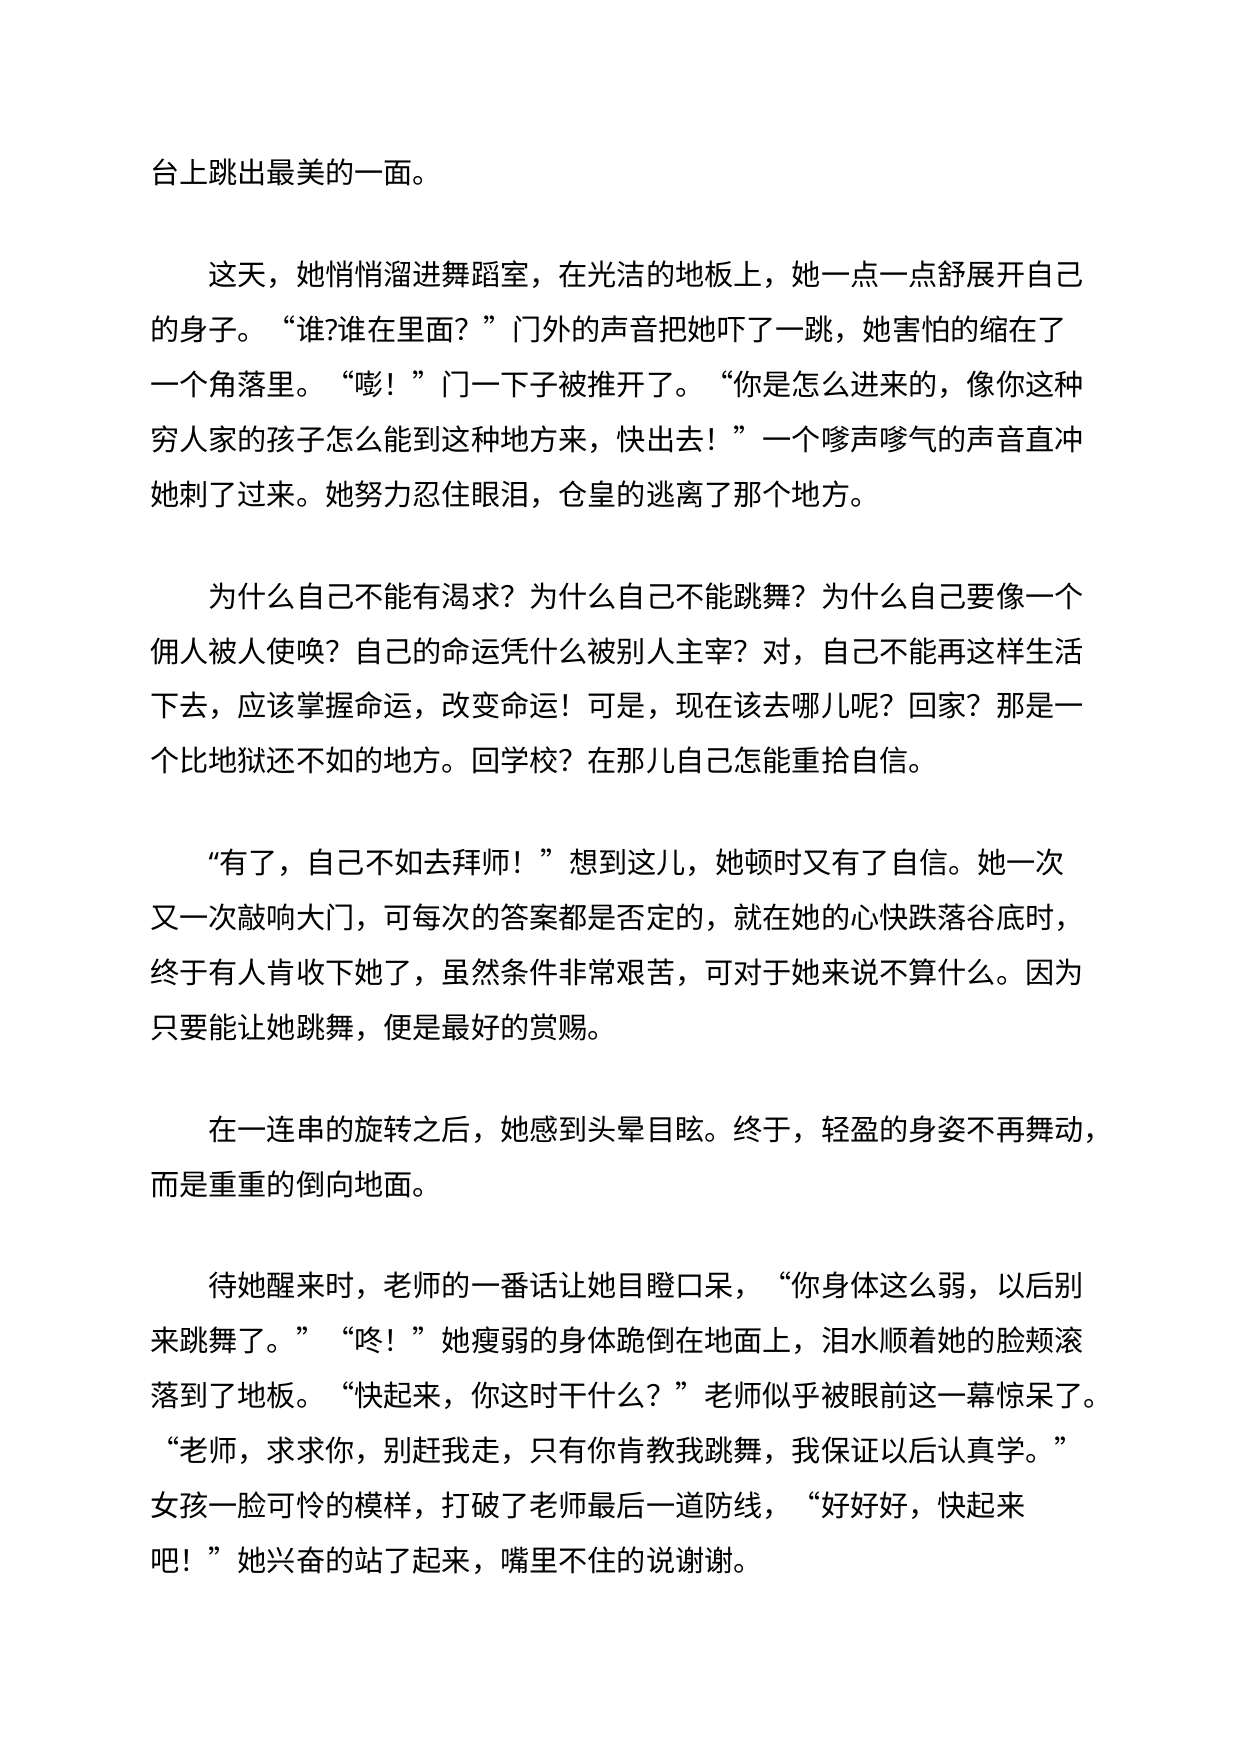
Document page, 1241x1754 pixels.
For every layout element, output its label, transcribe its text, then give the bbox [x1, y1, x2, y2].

text 在一连串的旋转之后，她感到头晕目眩。终于，轻盈的身姿不再舞动，而是重重的倒向地面。 [150, 1106, 1090, 1203]
text 为什么自己不能有渴求？为什么自己不能跳舞？为什么自己要像一个佣人被人使唤？自己的命运凭什么被别人主宰？对，自己不能再这样生活下去，应该掌握命运，改变命运！可是，现在该去哪儿呢？回家？那是一个比地狱还不如的地方。回学校？在那儿自己怎能重拾自信。 [150, 573, 1090, 780]
text “有了，自己不如去拜师！”想到这儿，她顿时又有了自信。她一次又一次敲响大门，可每次的答案都是否定的，就在她的心快跌落谷底时，终于有人肯收下她了，虽然条件非常艰苦，可对于她来说不算什么。因为只要能让她跳舞，便是最好的赏赐。 [150, 840, 1090, 1047]
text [150, 150, 1090, 192]
text 待她醒来时，老师的一番话让她目瞪口呆，“你身体这么弱，以后别来跳舞了。”“咚！”她瘦弱的身体跪倒在地面上，泪水顺着她的脸颊滚落到了地板。“快起来，你这时干什么？”老师似乎被眼前这一幕惊呆了。“老师，求求你，别赶我走，只有你肯教我跳舞，我保证以后认真学。”女孩一脸可怜的模样，打破了老师最后一道防线，“好好好，快起来吧！”她兴奋的站了起来，嘴里不住的说谢谢。 [150, 1263, 1090, 1580]
text 这天，她悄悄溜进舞蹈室，在光洁的地板上，她一点一点舒展开自己的身子。“谁?谁在里面？”门外的声音把她吓了一跳，她害怕的缩在了一个角落里。“嘭！”门一下子被推开了。“你是怎么进来的，像你这种穷人家的孩子怎么能到这种地方来，快出去！”一个嗲声嗲气的声音直冲她刺了过来。她努力忍住眼泪，仓皇的逃离了那个地方。 [150, 252, 1090, 514]
